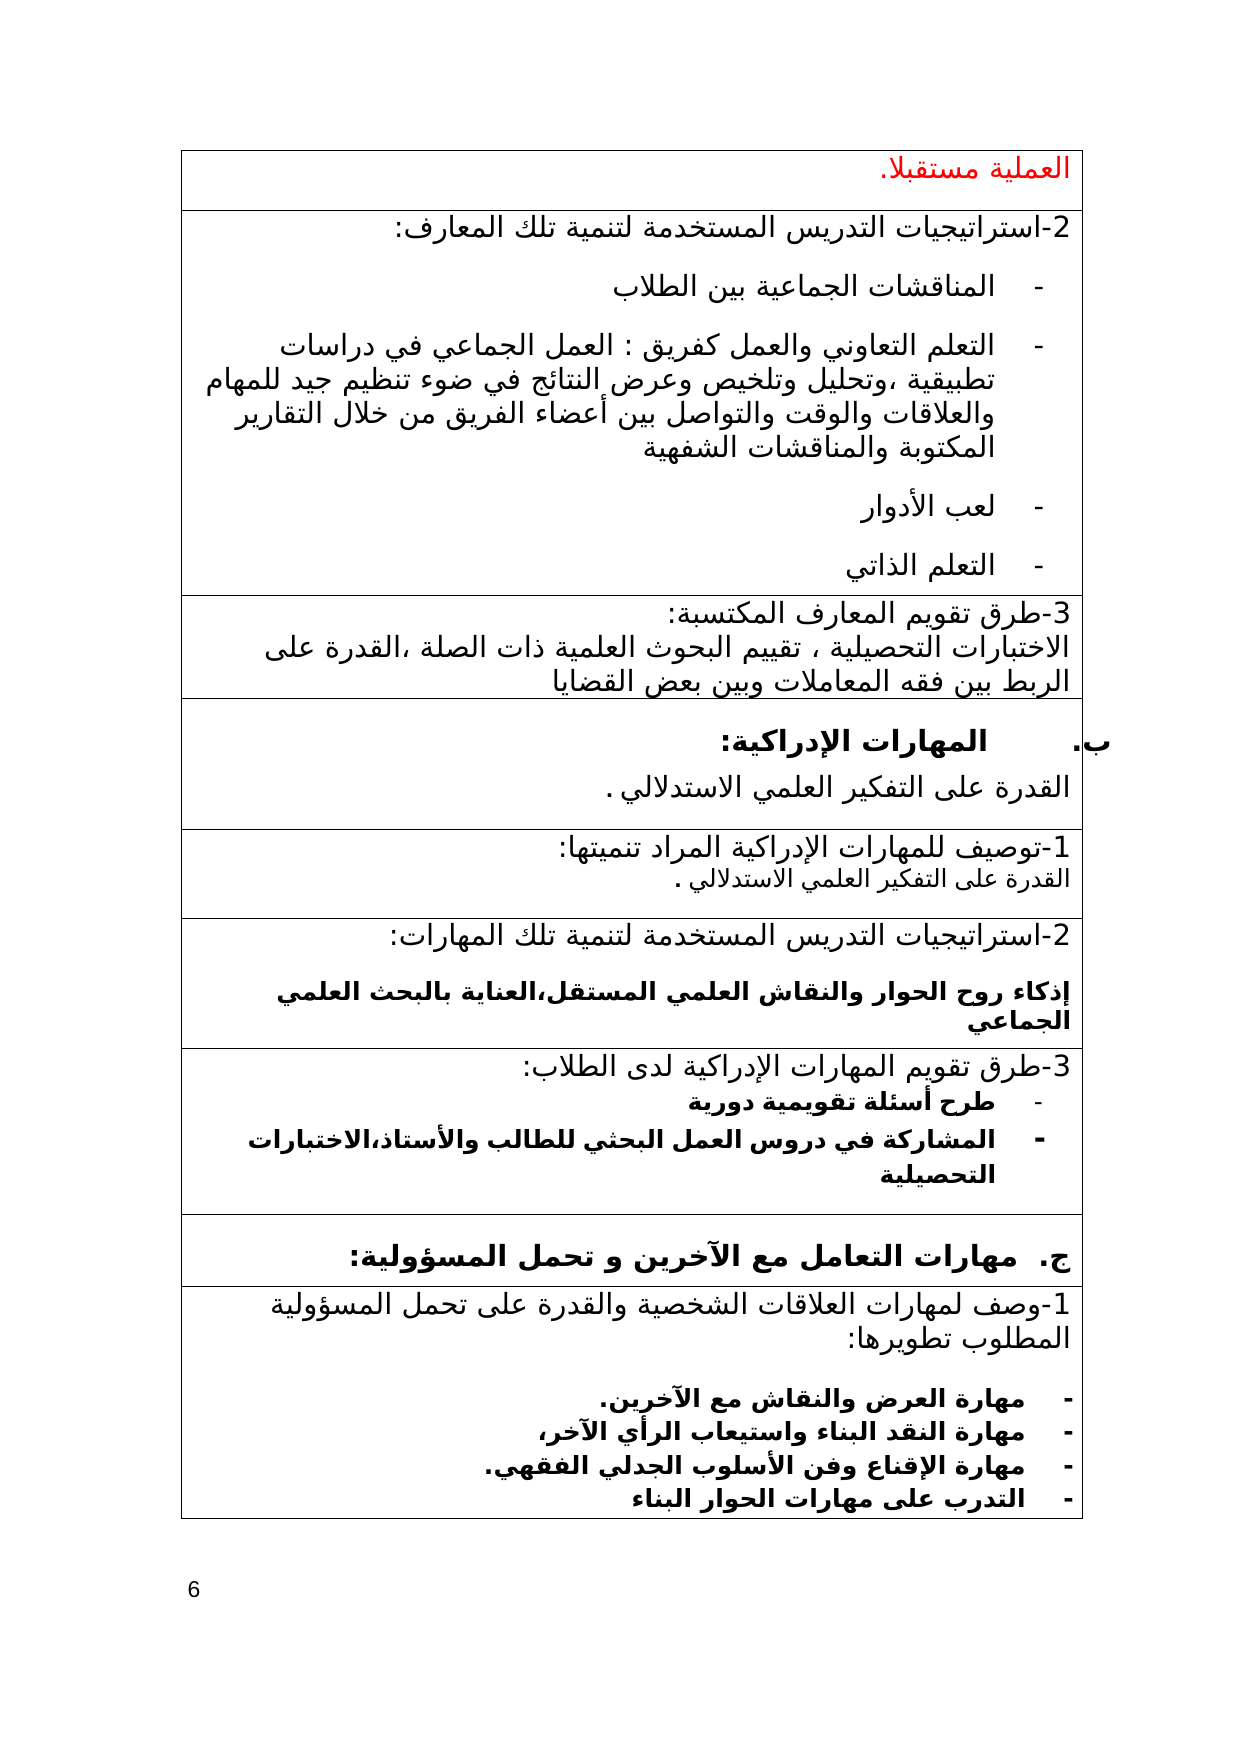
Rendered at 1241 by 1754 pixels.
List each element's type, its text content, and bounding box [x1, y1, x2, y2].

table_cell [182, 1287, 1082, 1518]
table_cell المهارات الإدراكية: القدرة على التفكير العلمي الاستدلالي . [182, 699, 1082, 829]
table_cell 3-طرق تقويم المهارات الإدراكية لدى الطلاب: طرح أسئلة تقويمية دورية المشاركة في دروس العمل البحثي للطالب والأستاذ،الاختبارات التحصيلية [182, 1049, 1082, 1213]
table_cell ج. مهارات التعامل مع الآخرين و تحمل المسؤولية: [182, 1215, 1082, 1286]
table_cell 2-استراتيجيات التدريس المستخدمة لتنمية تلك المعارف: المناقشات الجماعية بين الطلاب التعلم التعاوني والعمل كفريق : العمل الجماعي في دراسات تطبيقية ،وتحليل وتلخيص وعرض النتائج في ضوء تنظيم جيد للمهام والعلاقات والوقت والتواصل بين أعضاء الفريق من خلال التقارير المكتوبة والمناقشات الشفهية لعب الأدوار التعلم الذاتي [182, 211, 1082, 595]
table_cell 1-توصيف للمهارات الإدراكية المراد تنميتها: القدرة على التفكير العلمي الاستدلالي . [182, 830, 1082, 917]
table_cell 2-استراتيجيات التدريس المستخدمة لتنمية تلك المهارات: إذكاء روح الحوار والنقاش العلمي المستقل،العناية بالبحث العلمي الجماعي [182, 919, 1082, 1048]
table_cell 3-طرق تقويم المعارف المكتسبة: الاختبارات التحصيلية ، تقييم البحوث العلمية ذات الصلة ،القدرة على الربط بين فقه المعاملات وبين بعض القضايا [182, 596, 1082, 698]
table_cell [182, 151, 1082, 210]
